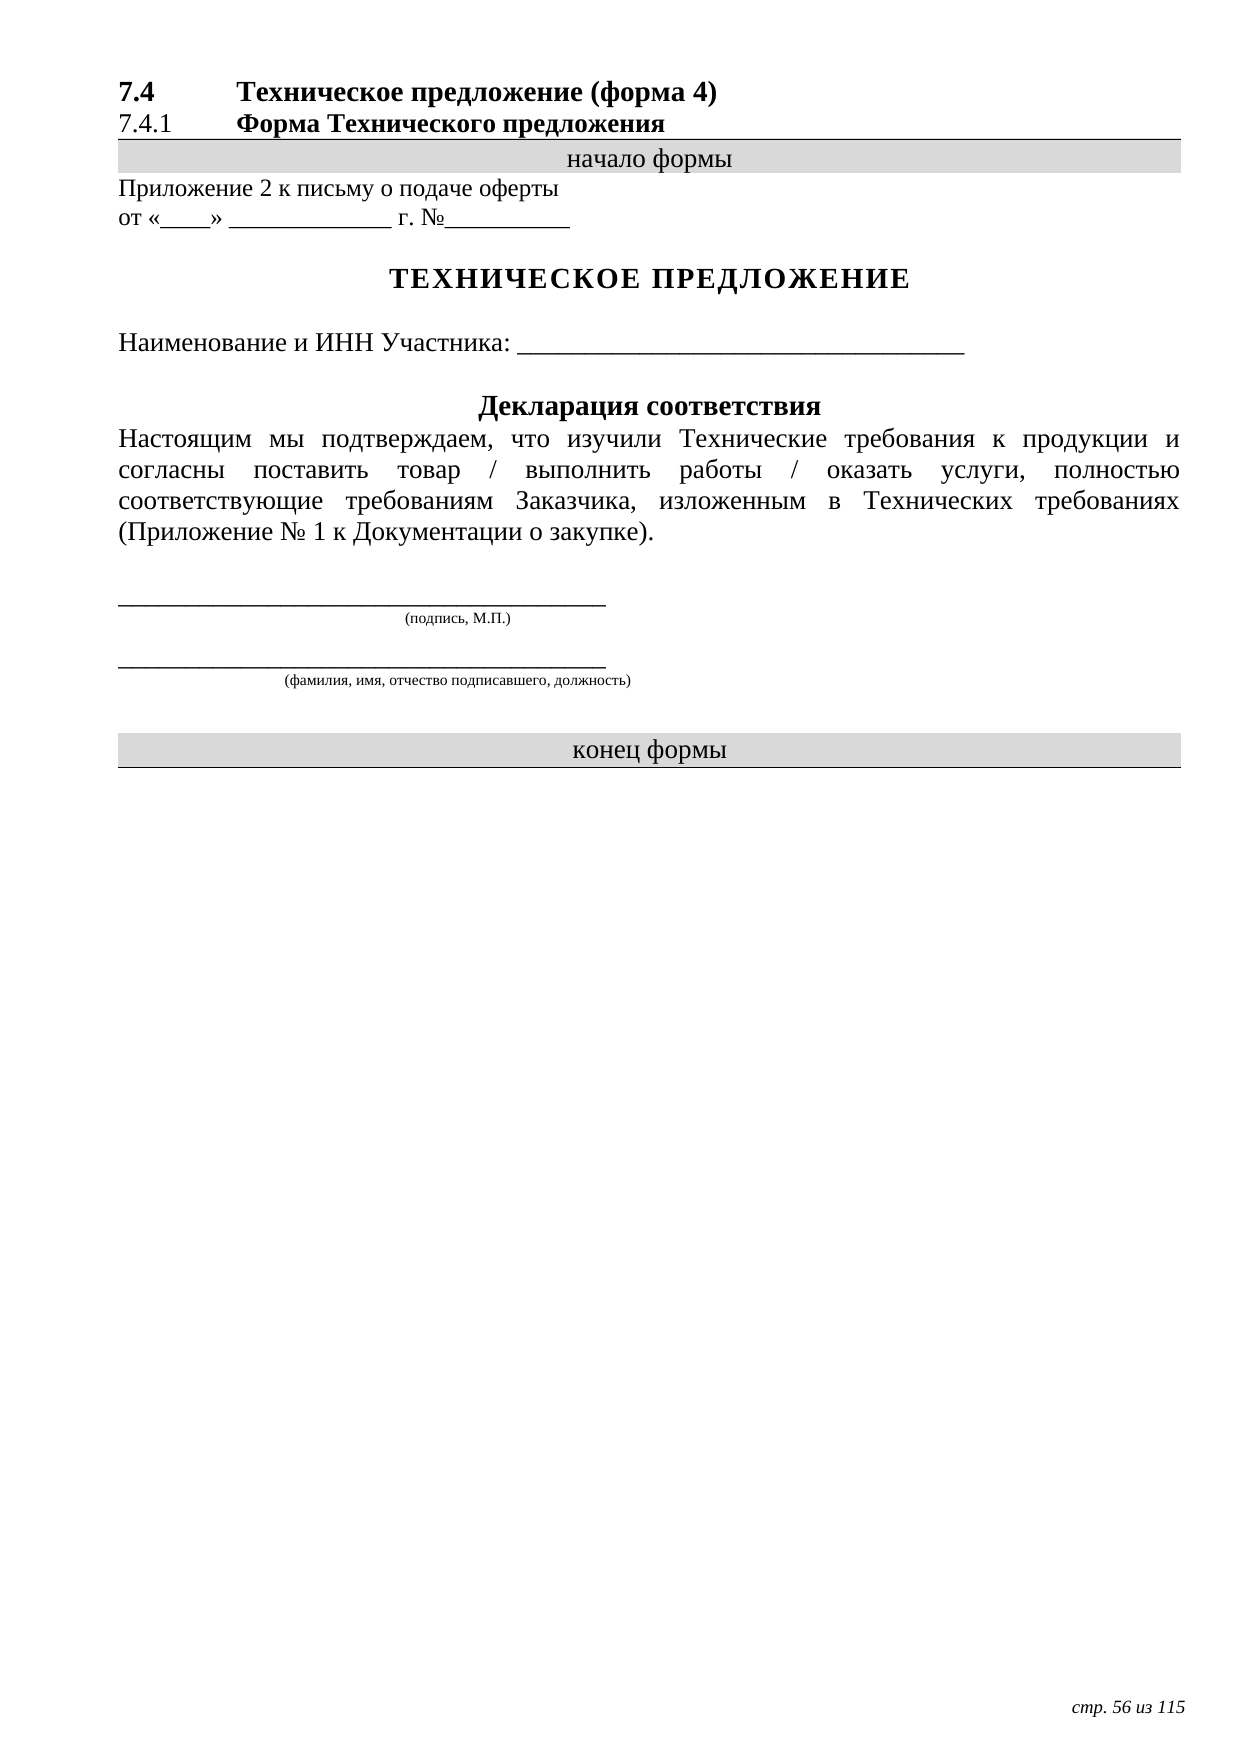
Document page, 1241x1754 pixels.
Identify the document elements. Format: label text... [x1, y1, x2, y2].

text Приложение 2 к письму о подаче оферты от «____» _____________ г. №__________ [118, 173, 1181, 230]
text ____________________________________ [118, 578, 1181, 609]
text (фамилия, имя, отчество подписавшего, должность) [118, 671, 797, 702]
text Техническое предложение [118, 261, 1181, 295]
text Наименование и ИНН Участника: _________________________________ [118, 326, 1181, 357]
text ____________________________________ [118, 640, 1181, 671]
text начало формы [118, 140, 1181, 173]
text Настоящим мы подтверждаем, что изучили Технические требования к продукции и согласны поставить товар / выполнить работы / оказать услуги, полностью соответствующие требованиям Заказчика, изложенным в Технических требованиях (Приложение № 1 к Документации о закупке). [118, 422, 1181, 547]
text Декларация соответствия [118, 388, 1181, 422]
text Форма Технического предложения [118, 107, 1181, 138]
subtitle Техническое предложение (форма 4) [118, 74, 1181, 107]
text конец формы [118, 733, 1181, 767]
text (подпись, М.П.) [118, 609, 797, 640]
